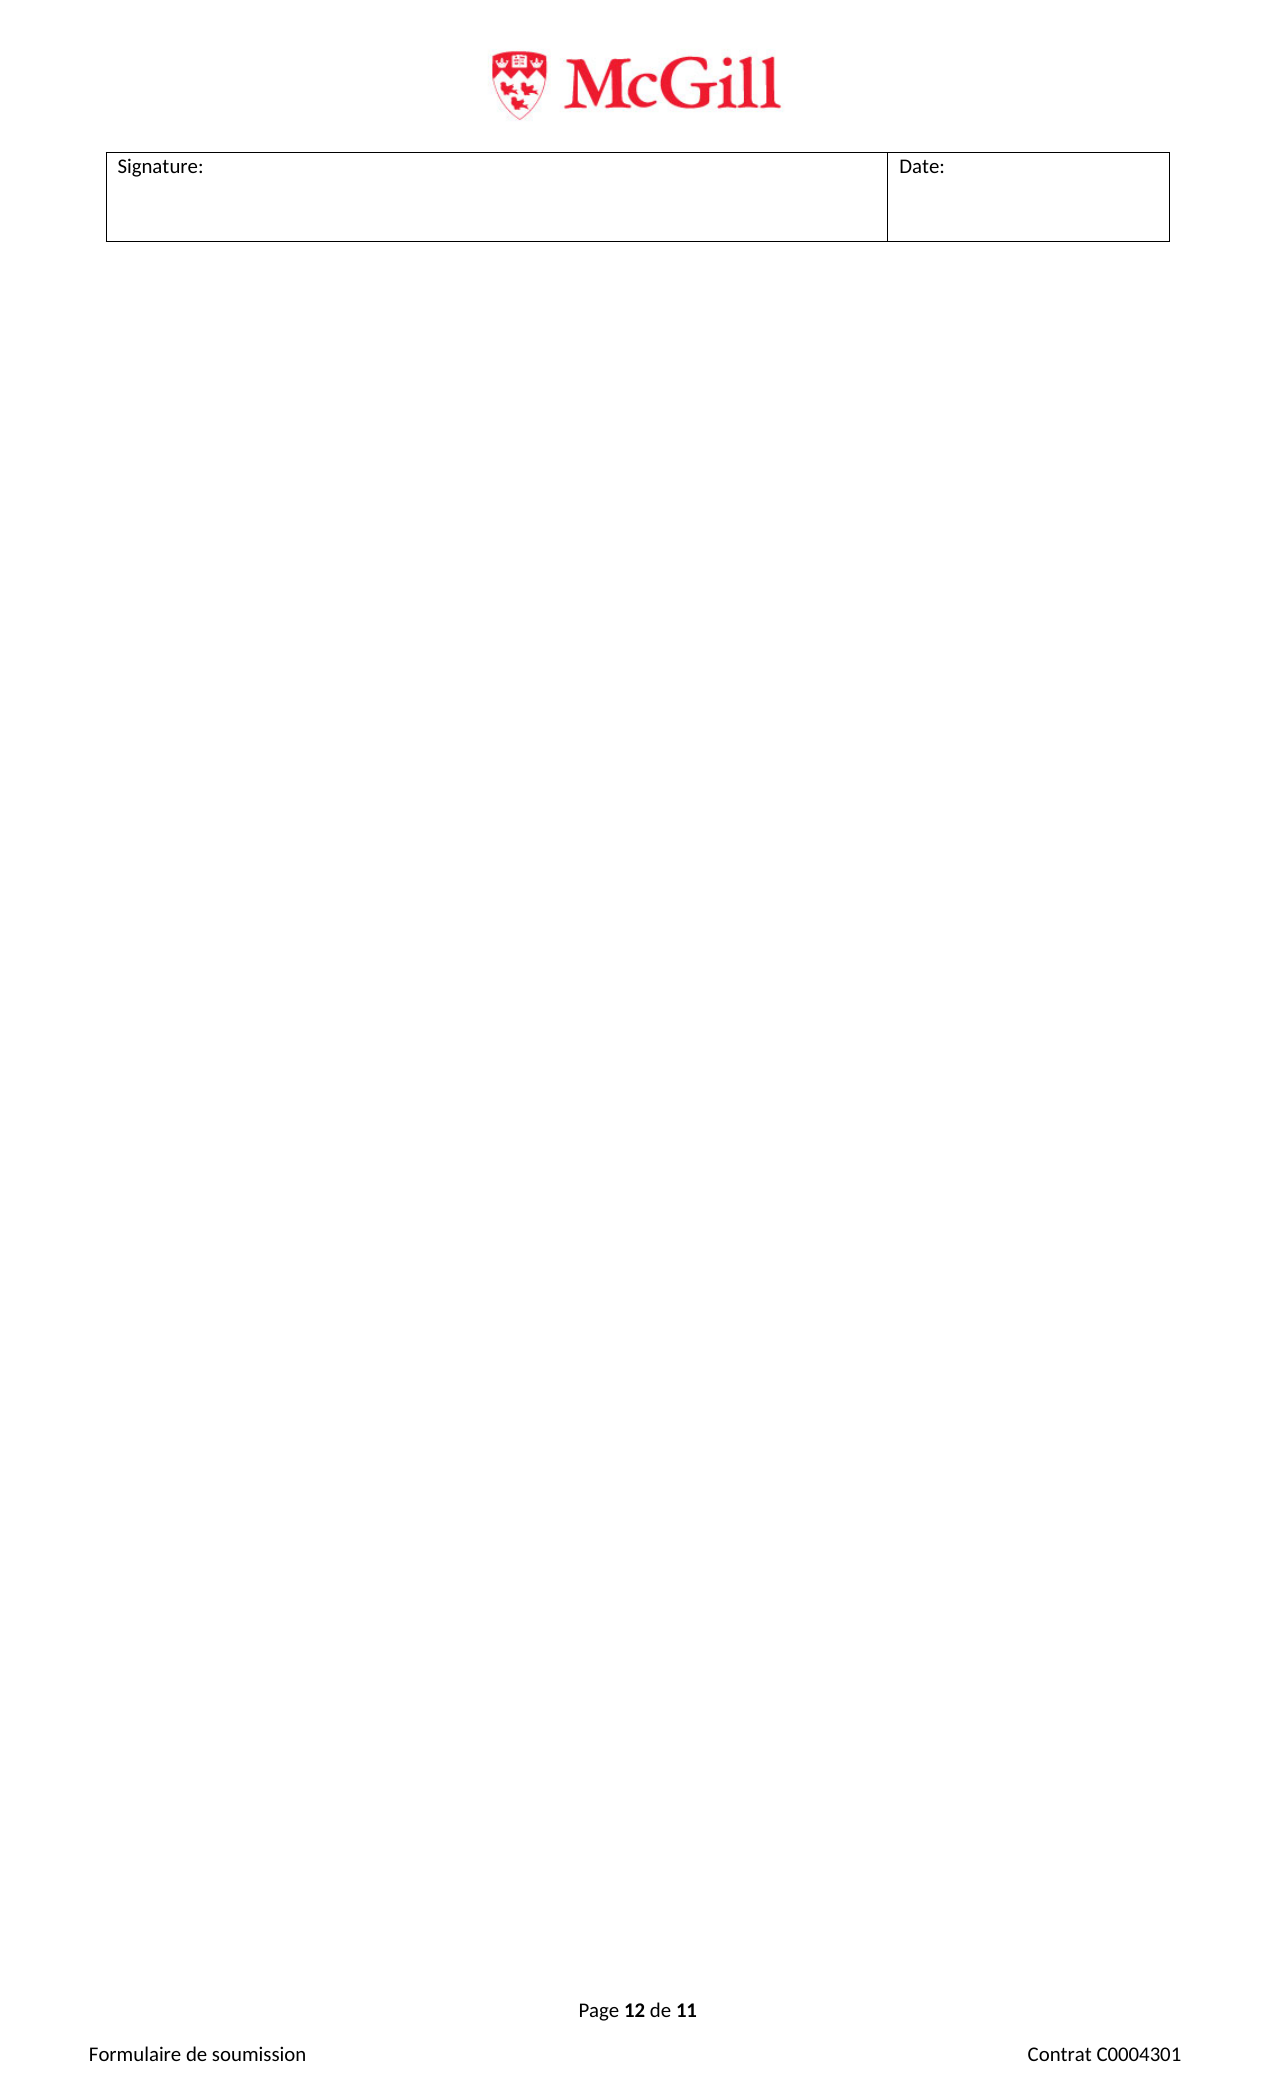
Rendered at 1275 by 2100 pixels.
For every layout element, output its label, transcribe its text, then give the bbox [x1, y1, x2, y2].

table_cell Date: [888, 153, 1169, 241]
picture [486, 47, 789, 124]
table_cell Signature: [107, 153, 887, 241]
